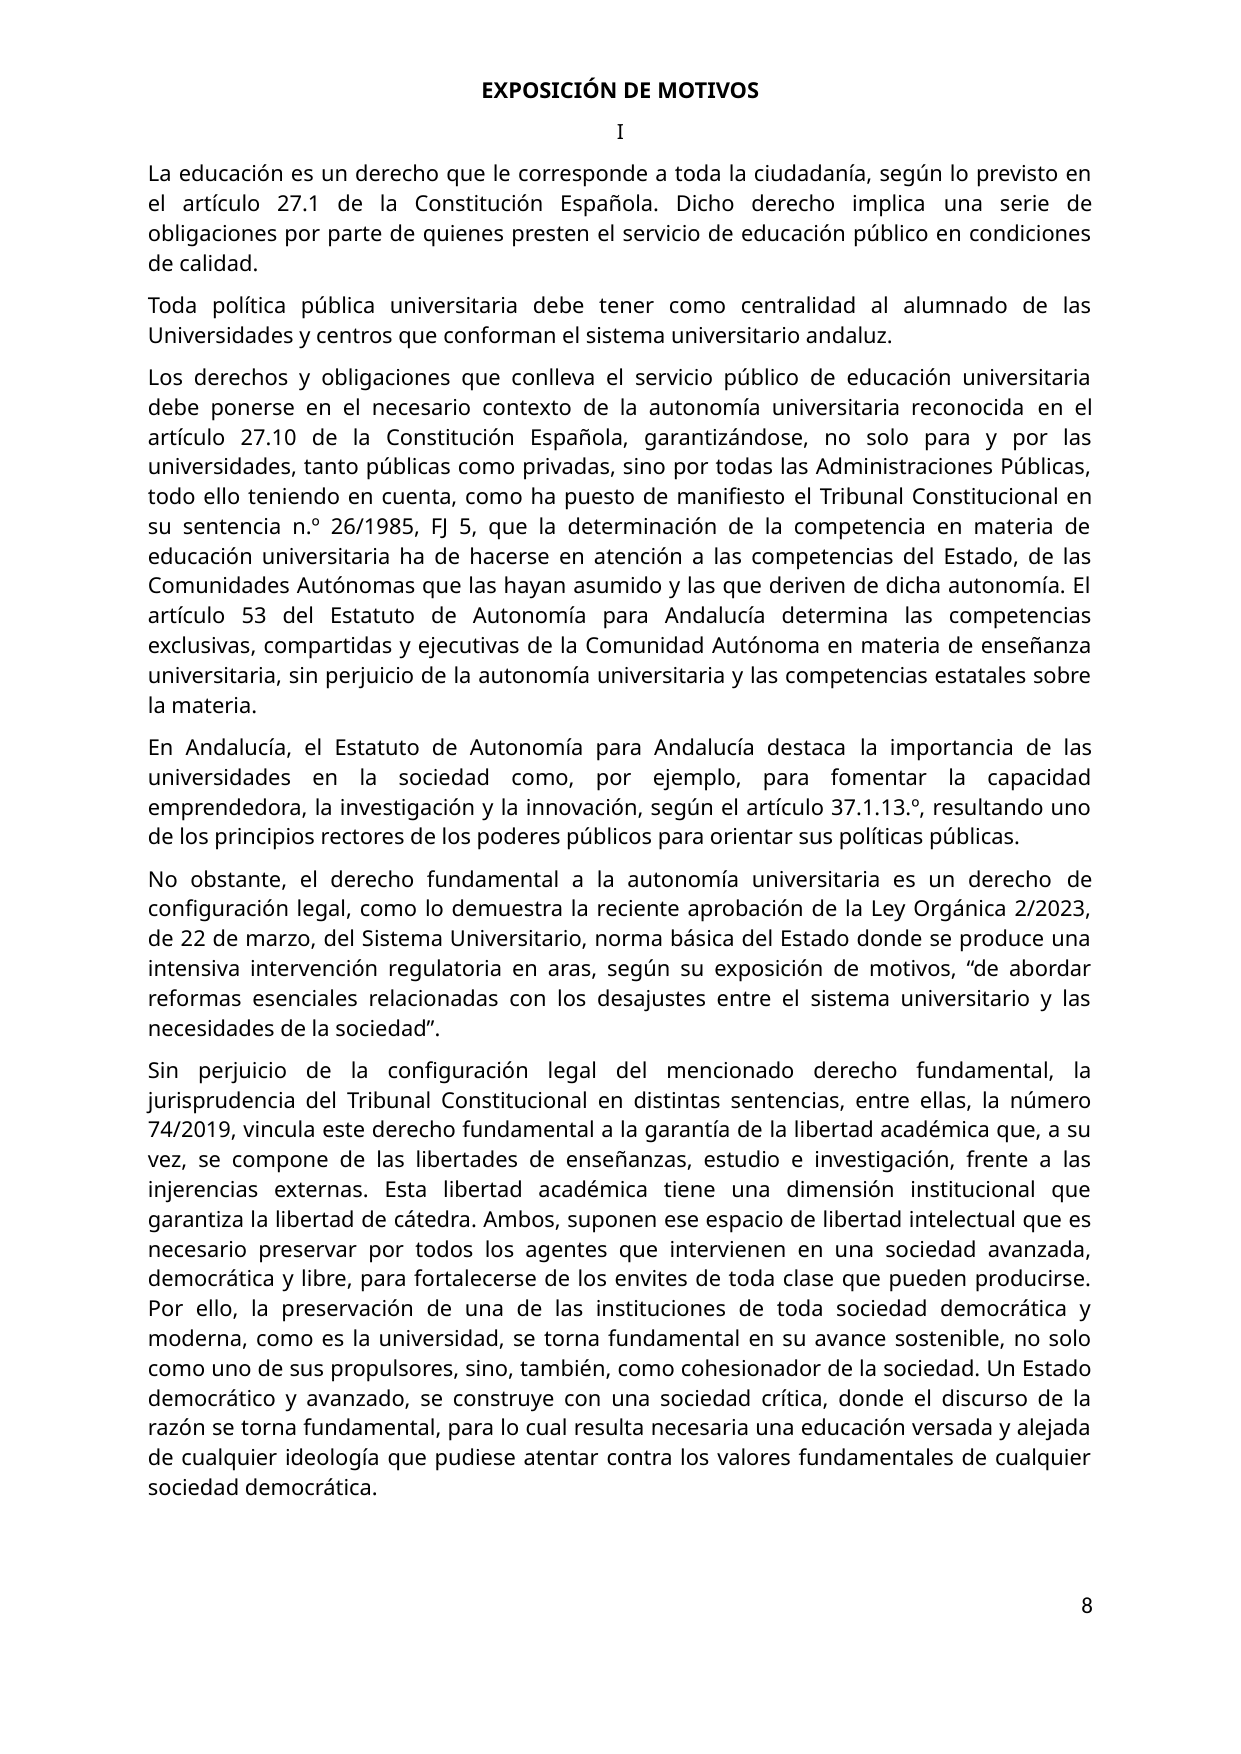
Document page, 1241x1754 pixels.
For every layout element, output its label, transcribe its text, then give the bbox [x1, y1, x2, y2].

list Toda política pública universitaria debe tener como centralidad al alumnado de las Universidades y centros que conforman el sistema universitario andaluz. [148, 290, 1092, 349]
text Sin perjuicio de la configuración legal del mencionado derecho fundamental, la jurisprudencia del Tribunal Constitucional en distintas sentencias, entre ellas, la número 74/2019, vincula este derecho fundamental a la garantía de la libertad académica que, a su vez, se compone de las libertades de enseñanzas, estudio e investigación, frente a las injerencias externas. Esta libertad académica tiene una dimensión institucional que garantiza la libertad de cátedra. Ambos, suponen ese espacio de libertad intelectual que es necesario preservar por todos los agentes que intervienen en una sociedad avanzada, democrática y libre, para fortalecerse de los envites de toda clase que pueden producirse. Por ello, la preservación de una de las instituciones de toda sociedad democrática y moderna, como es la universidad, se torna fundamental en su avance sostenible, no solo como uno de sus propulsores, sino, también, como cohesionador de la sociedad. Un Estado democrático y avanzado, se construye con una sociedad crítica, donde el discurso de la razón se torna fundamental, para lo cual resulta necesaria una educación versada y alejada de cualquier ideología que pudiese atentar contra los valores fundamentales de cualquier sociedad democrática. [148, 1055, 1092, 1502]
list En Andalucía, el Estatuto de Autonomía para Andalucía destaca la importancia de las universidades en la sociedad como, por ejemplo, para fomentar la capacidad emprendedora, la investigación y la innovación, según el artículo 37.1.13.º, resultando uno de los principios rectores de los poderes públicos para orientar sus políticas públicas. [148, 732, 1092, 851]
list I [148, 117, 1092, 146]
list EXPOSICIÓN DE MOTIVOS [148, 75, 1092, 105]
list La educación es un derecho que le corresponde a toda la ciudadanía, según lo previsto en el artículo 27.1 de la Constitución Española. Dicho derecho implica una serie de obligaciones por parte de quienes presten el servicio de educación público en condiciones de calidad. [148, 158, 1092, 277]
list No obstante, el derecho fundamental a la autonomía universitaria es un derecho de configuración legal, como lo demuestra la reciente aprobación de la Ley Orgánica 2/2023, de 22 de marzo, del Sistema Universitario, norma básica del Estado donde se produce una intensiva intervención regulatoria en aras, según su exposición de motivos, “de abordar reformas esenciales relacionadas con los desajustes entre el sistema universitario y las necesidades de la sociedad”. [148, 864, 1092, 1042]
list Los derechos y obligaciones que conlleva el servicio público de educación universitaria debe ponerse en el necesario contexto de la autonomía universitaria reconocida en el artículo 27.10 de la Constitución Española, garantizándose, no solo para y por las universidades, tanto públicas como privadas, sino por todas las Administraciones Públicas, todo ello teniendo en cuenta, como ha puesto de manifiesto el Tribunal Constitucional en su sentencia n.º 26/1985, FJ 5, que la determinación de la competencia en materia de educación universitaria ha de hacerse en atención a las competencias del Estado, de las Comunidades Autónomas que las hayan asumido y las que deriven de dicha autonomía. El artículo 53 del Estatuto de Autonomía para Andalucía determina las competencias exclusivas, compartidas y ejecutivas de la Comunidad Autónoma en materia de enseñanza universitaria, sin perjuicio de la autonomía universitaria y las competencias estatales sobre la materia. [148, 362, 1092, 719]
